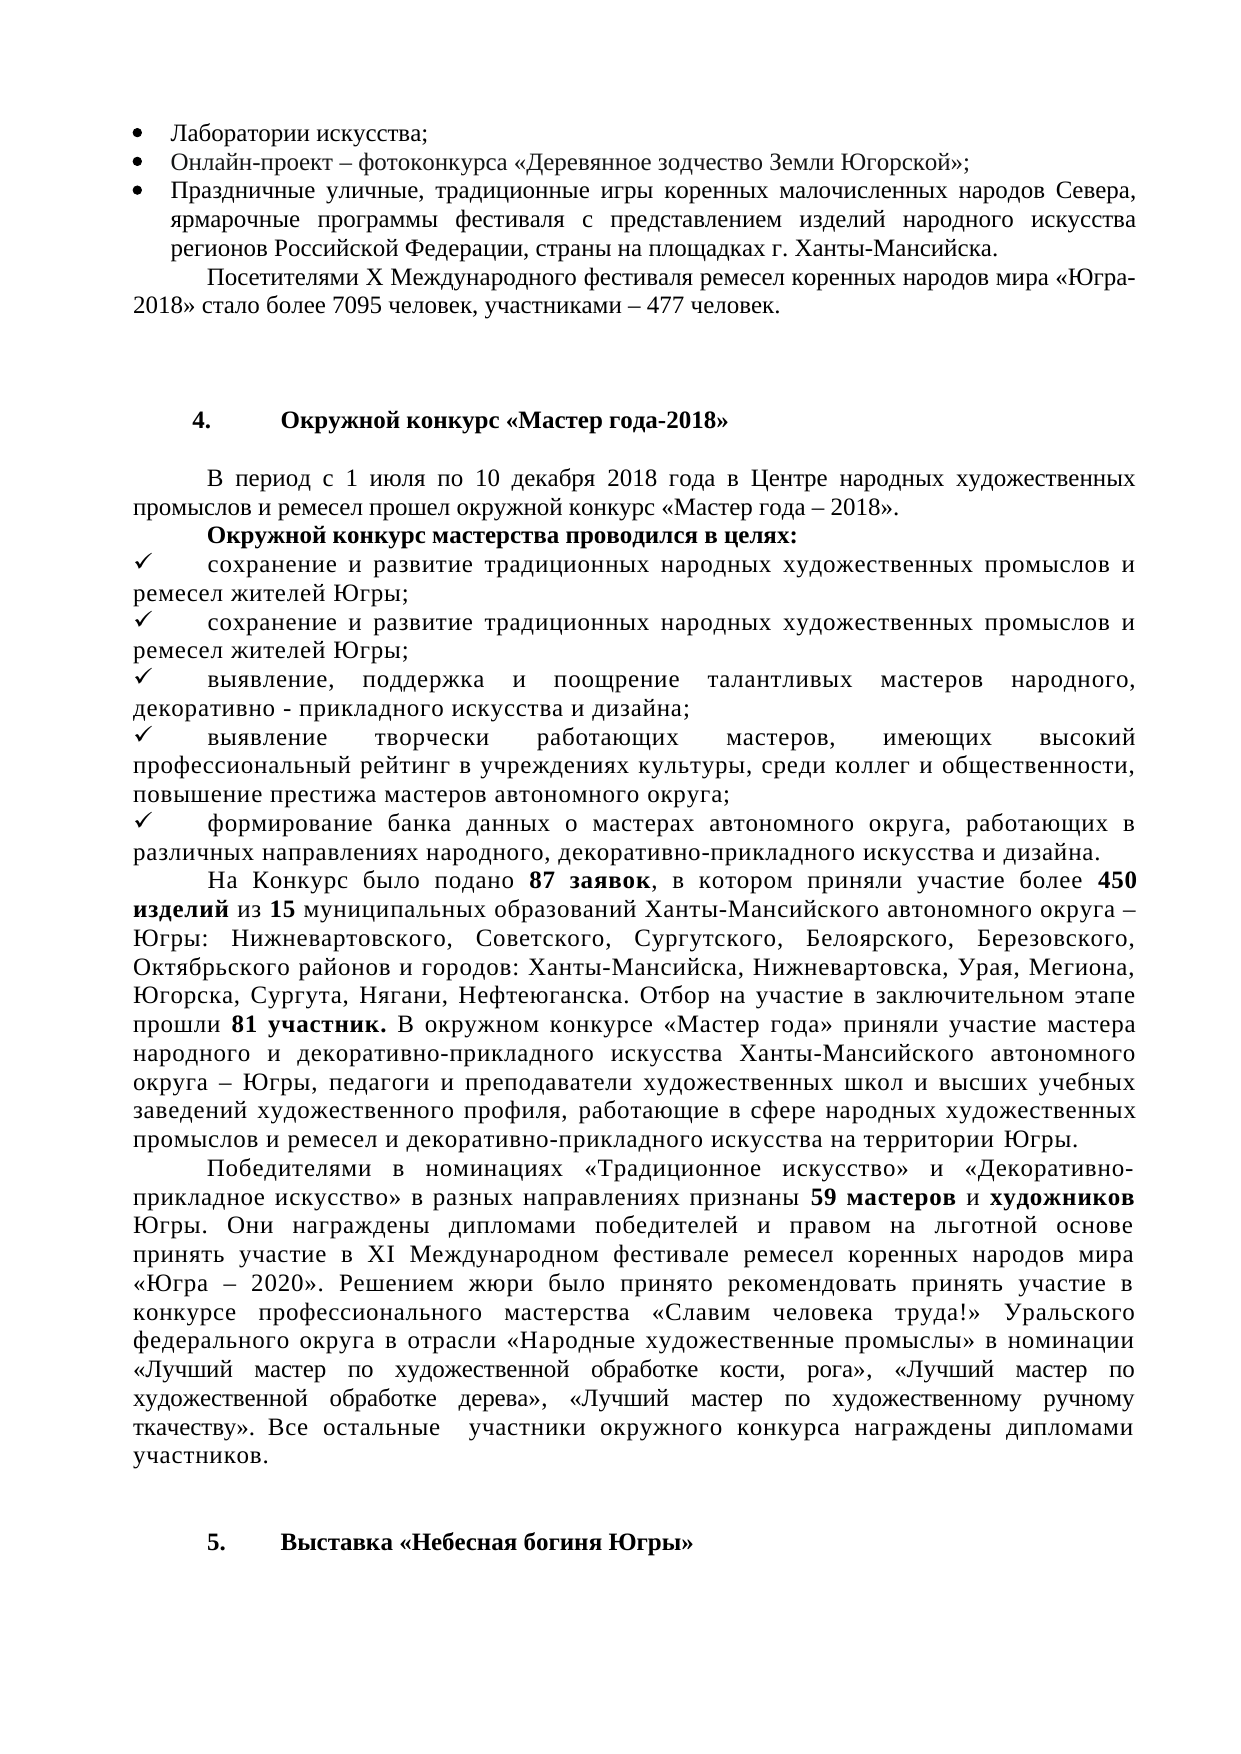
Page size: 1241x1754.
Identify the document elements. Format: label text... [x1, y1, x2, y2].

text Посетителями X Международного фестиваля ремесел коренных народов мира «Югра-2018» стало более 7095 человек, участниками – 477 человек. [133, 262, 1137, 319]
list Лаборатории искусства; [133, 118, 1137, 147]
text Победителями в номинациях «Традиционное искусство» и «Декоративно-прикладное искусство» в разных направлениях признаны 59 мастеров и художников Югры. Они награждены дипломами победителей и правом на льготной основе принять участие в ХI Международном фестивале ремесел коренных народов мира «Югра – 2020». Решением жюри было принято рекомендовать принять участие в конкурсе профессионального мастерства «Славим человека труда!» Уральского федерального округа в отрасли «Народные художественные промыслы» в номинации «Лучший мастер по художественной обработке кости, рога», «Лучший мастер по художественной обработке дерева», «Лучший мастер по художественному ручному ткачеству». Все остальные участники окружного конкурса награждены дипломами участников. [133, 1153, 1135, 1469]
text В период с 1 июля по 10 декабря 2018 года в Центре народных художественных промыслов и ремесел прошел окружной конкурс «Мастер года – 2018». [133, 463, 1137, 521]
list выявление, поддержка и поощрение талантливых мастеров народного, декоративно - прикладного искусства и дизайна; [133, 664, 1137, 722]
list сохранение и развитие традиционных народных художественных промыслов и ремесел жителей Югры; [133, 607, 1137, 664]
list выявление творчески работающих мастеров, имеющих высокий профессиональный рейтинг в учреждениях культуры, среди коллег и общественности, повышение престижа мастеров автономного округа; [133, 722, 1137, 808]
text Окружной конкурс мастерства проводился в целях: [133, 521, 1137, 549]
list Праздничные уличные, традиционные игры коренных малочисленных народов Севера, ярмарочные программы фестиваля с представлением изделий народного искусства регионов Российской Федерации, страны на площадках г. Ханты-Мансийска. [133, 176, 1137, 262]
list Онлайн-проект – фотоконкурса «Деревянное зодчество Земли Югорской»; [133, 147, 1137, 176]
list формирование банка данных о мастерах автономного округа, работающих в различных направлениях народного, декоративно-прикладного искусства и дизайна. [133, 808, 1137, 866]
list Окружной конкурс «Мастер года-2018» [133, 406, 1137, 434]
list Выставка «Небесная богиня Югры» [133, 1527, 1137, 1556]
list сохранение и развитие традиционных народных художественных промыслов и ремесел жителей Югры; [133, 549, 1137, 607]
text На Конкурс было подано 87 заявок, в котором приняли участие более 450 изделий из 15 муниципальных образований Ханты-Мансийского автономного округа – Югры: Нижневартовского, Советского, Сургутского, Белоярского, Березовского, Октябрьского районов и городов: Ханты-Мансийска, Нижневартовска, Урая, Мегиона, Югорска, Сургута, Нягани, Нефтеюганска. Отбор на участие в заключительном этапе прошли 81 участник. В окружном конкурсе «Мастер года» приняли участие мастера народного и декоративно-прикладного искусства Ханты-Мансийского автономного округа – Югры, педагоги и преподаватели художественных школ и высших учебных заведений художественного профиля, работающие в сфере народных художественных промыслов и ремесел и декоративно-прикладного искусства на территории Югры. [133, 866, 1137, 1153]
